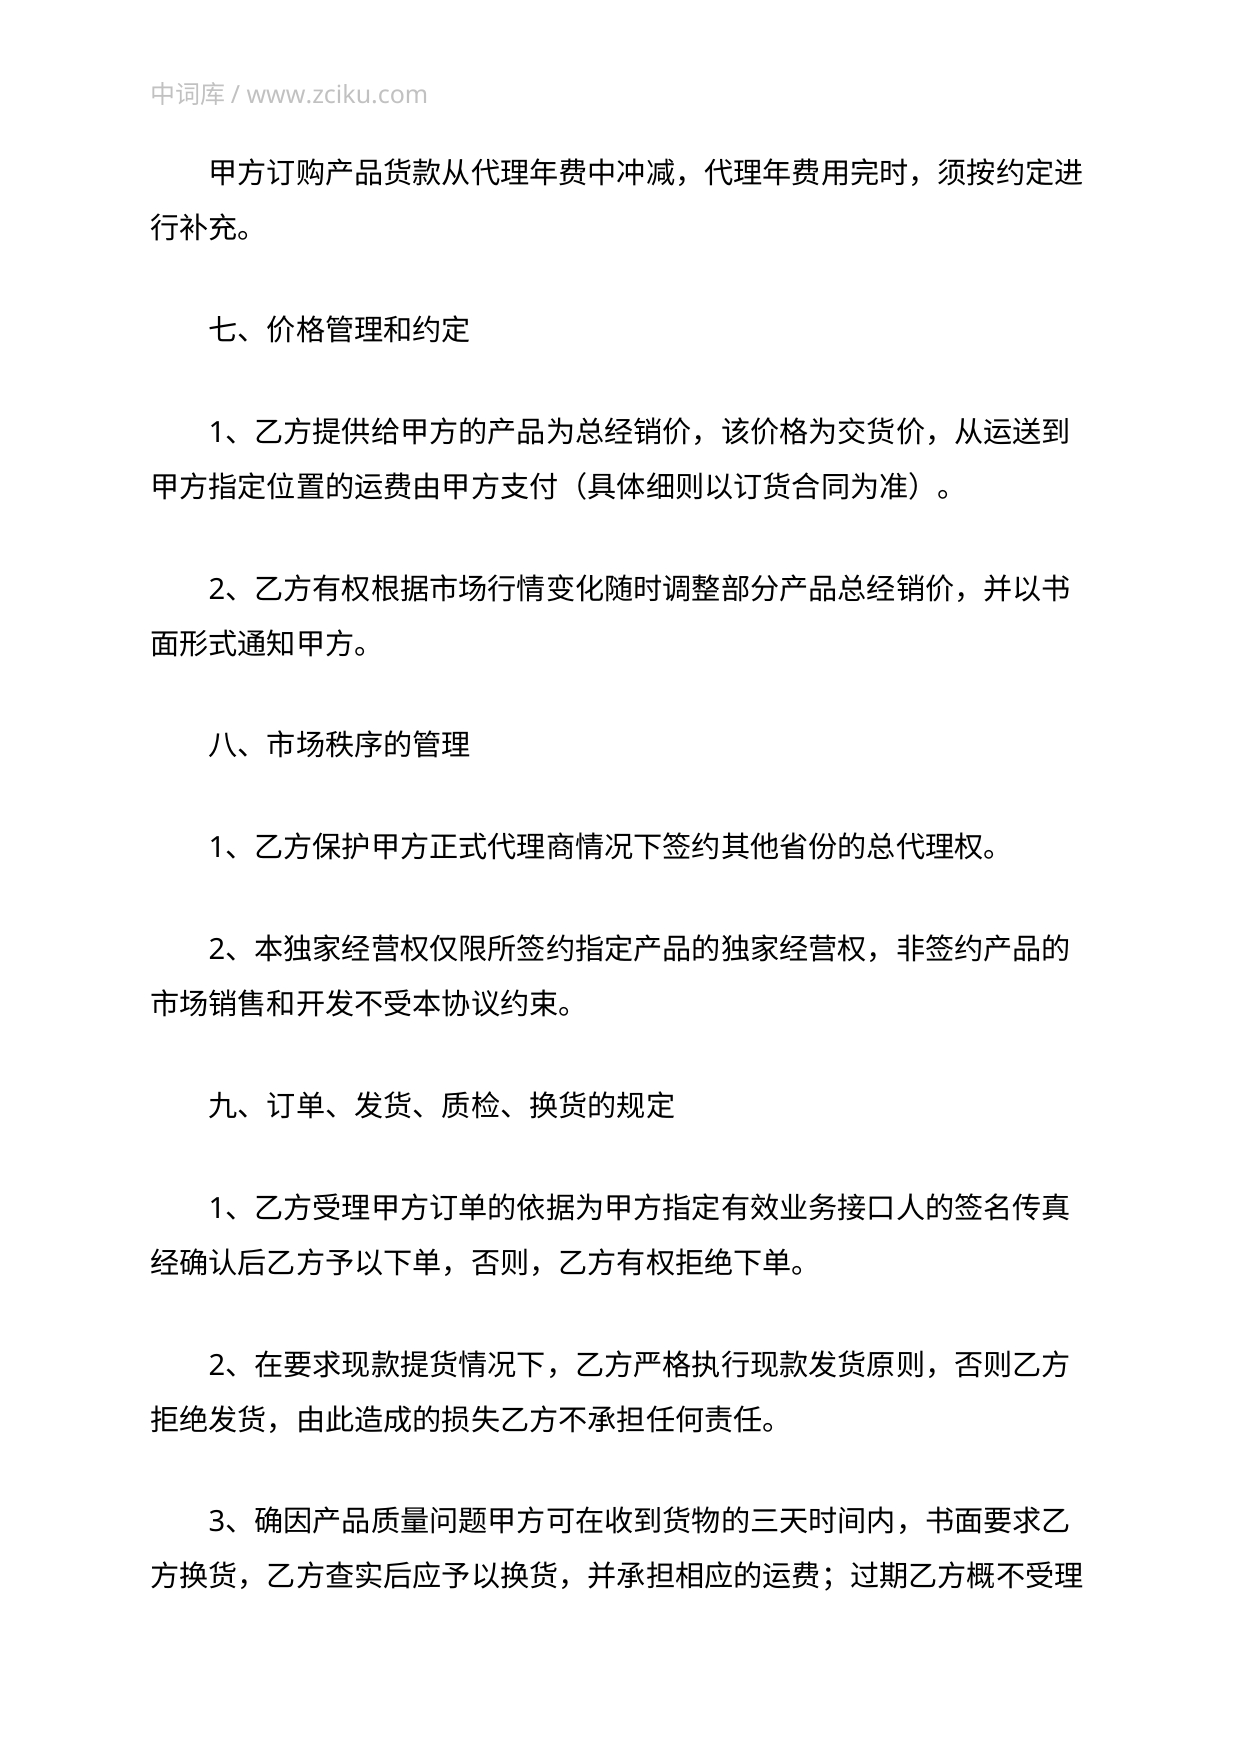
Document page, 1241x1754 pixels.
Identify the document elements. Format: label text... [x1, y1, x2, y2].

text 2、在要求现款提货情况下，乙方严格执行现款发货原则，否则乙方拒绝发货，由此造成的损失乙方不承担任何责任。 [150, 1341, 1090, 1438]
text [150, 1498, 1090, 1595]
text 2、乙方有权根据市场行情变化随时调整部分产品总经销价，并以书面形式通知甲方。 [150, 565, 1090, 662]
text 八、市场秩序的管理 [150, 722, 1090, 764]
text 甲方订购产品货款从代理年费中冲减，代理年费用完时，须按约定进行补充。 [150, 150, 1090, 247]
text 1、乙方提供给甲方的产品为总经销价，该价格为交货价，从运送到甲方指定位置的运费由甲方支付（具体细则以订货合同为准）。 [150, 408, 1090, 506]
text 七、价格管理和约定 [150, 307, 1090, 349]
text 1、乙方保护甲方正式代理商情况下签约其他省份的总代理权。 [150, 824, 1090, 866]
text 2、本独家经营权仅限所签约指定产品的独家经营权，非签约产品的市场销售和开发不受本协议约束。 [150, 926, 1090, 1023]
text 九、订单、发货、质检、换货的规定 [150, 1082, 1090, 1125]
text 1、乙方受理甲方订单的依据为甲方指定有效业务接口人的签名传真经确认后乙方予以下单，否则，乙方有权拒绝下单。 [150, 1184, 1090, 1282]
